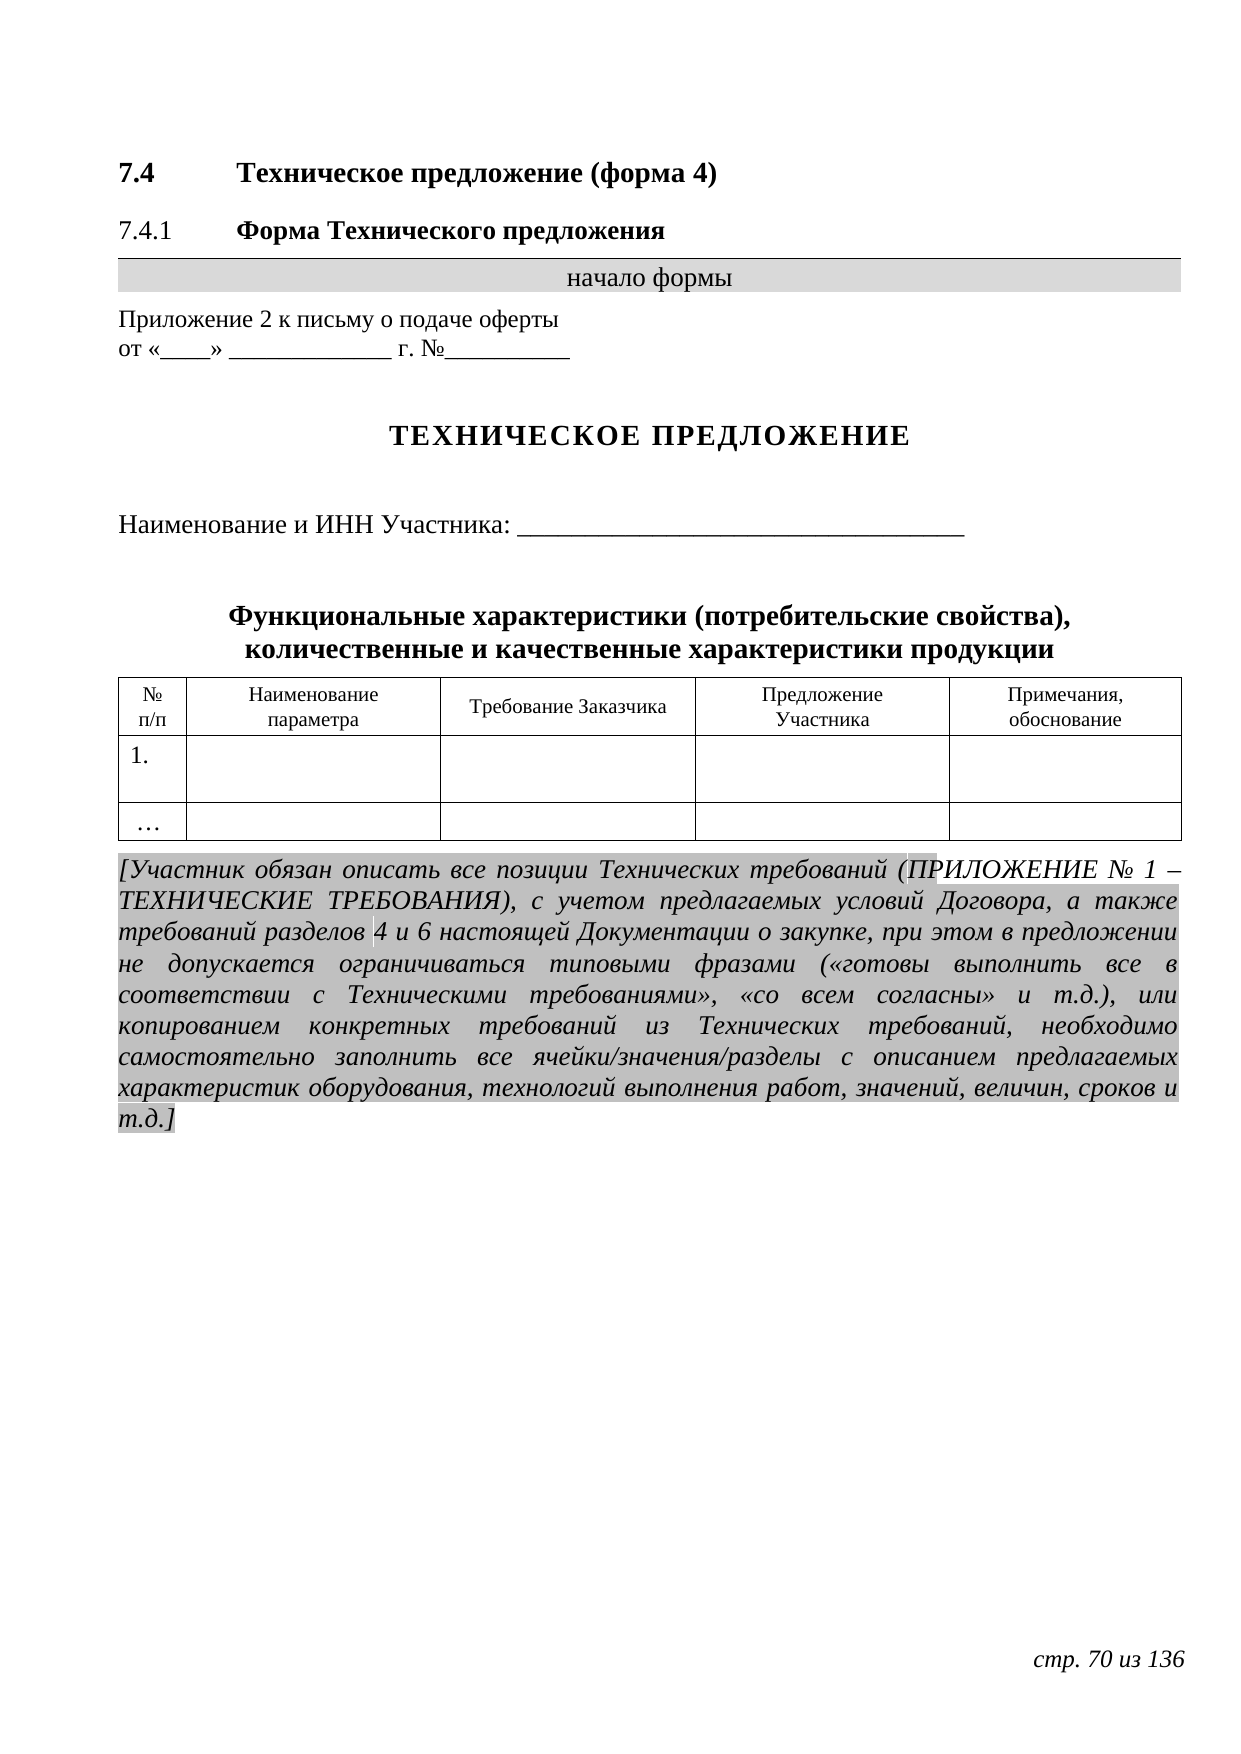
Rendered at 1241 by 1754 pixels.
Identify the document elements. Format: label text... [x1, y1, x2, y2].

table_cell [441, 803, 695, 840]
table_cell [950, 803, 1181, 840]
text [Участник обязан описать все позиции Технических требований (ПРИЛОЖЕНИЕ № 1 – ТЕХНИЧЕСКИЕ ТРЕБОВАНИЯ), с учетом предлагаемых условий Договора, а также требований разделов 4 и 6 настоящей Документации о закупке, при этом в предложении не допускается ограничиваться типовыми фразами («готовы выполнить все в соответствии с Техническими требованиями», «со всем согласны» и т.д.), или копированием конкретных требований из Технических требований, необходимо самостоятельно заполнить все ячейки/значения/разделы с описанием предлагаемых характеристик оборудования, технологий выполнения работ, значений, величин, сроков и т.д.] [118, 853, 1181, 1133]
text начало формы [118, 259, 1181, 292]
table_cell [187, 736, 440, 802]
text Функциональные характеристики (потребительские свойства), количественные и качественные характеристики продукции [118, 598, 1181, 665]
text Приложение 2 к письму о подаче оферты от «____» _____________ г. №__________ [118, 304, 1181, 362]
table_header № п/п [119, 678, 186, 735]
table_cell [441, 736, 695, 802]
text Техническое предложение [118, 418, 1181, 452]
table_cell [950, 736, 1181, 802]
table_header Наименование параметра [187, 678, 440, 735]
subtitle Техническое предложение (форма 4) [118, 156, 1181, 189]
text Наименование и ИНН Участника: _________________________________ [118, 508, 1181, 539]
table_cell [696, 803, 949, 840]
table_cell [119, 736, 186, 802]
table_cell … [119, 803, 186, 840]
table_cell [187, 803, 440, 840]
table_header Примечания, обоснование [950, 678, 1181, 735]
text Форма Технического предложения [118, 214, 1181, 245]
table_header Требование Заказчика [441, 678, 695, 735]
table_cell [696, 736, 949, 802]
table_header Предложение Участника [696, 678, 949, 735]
